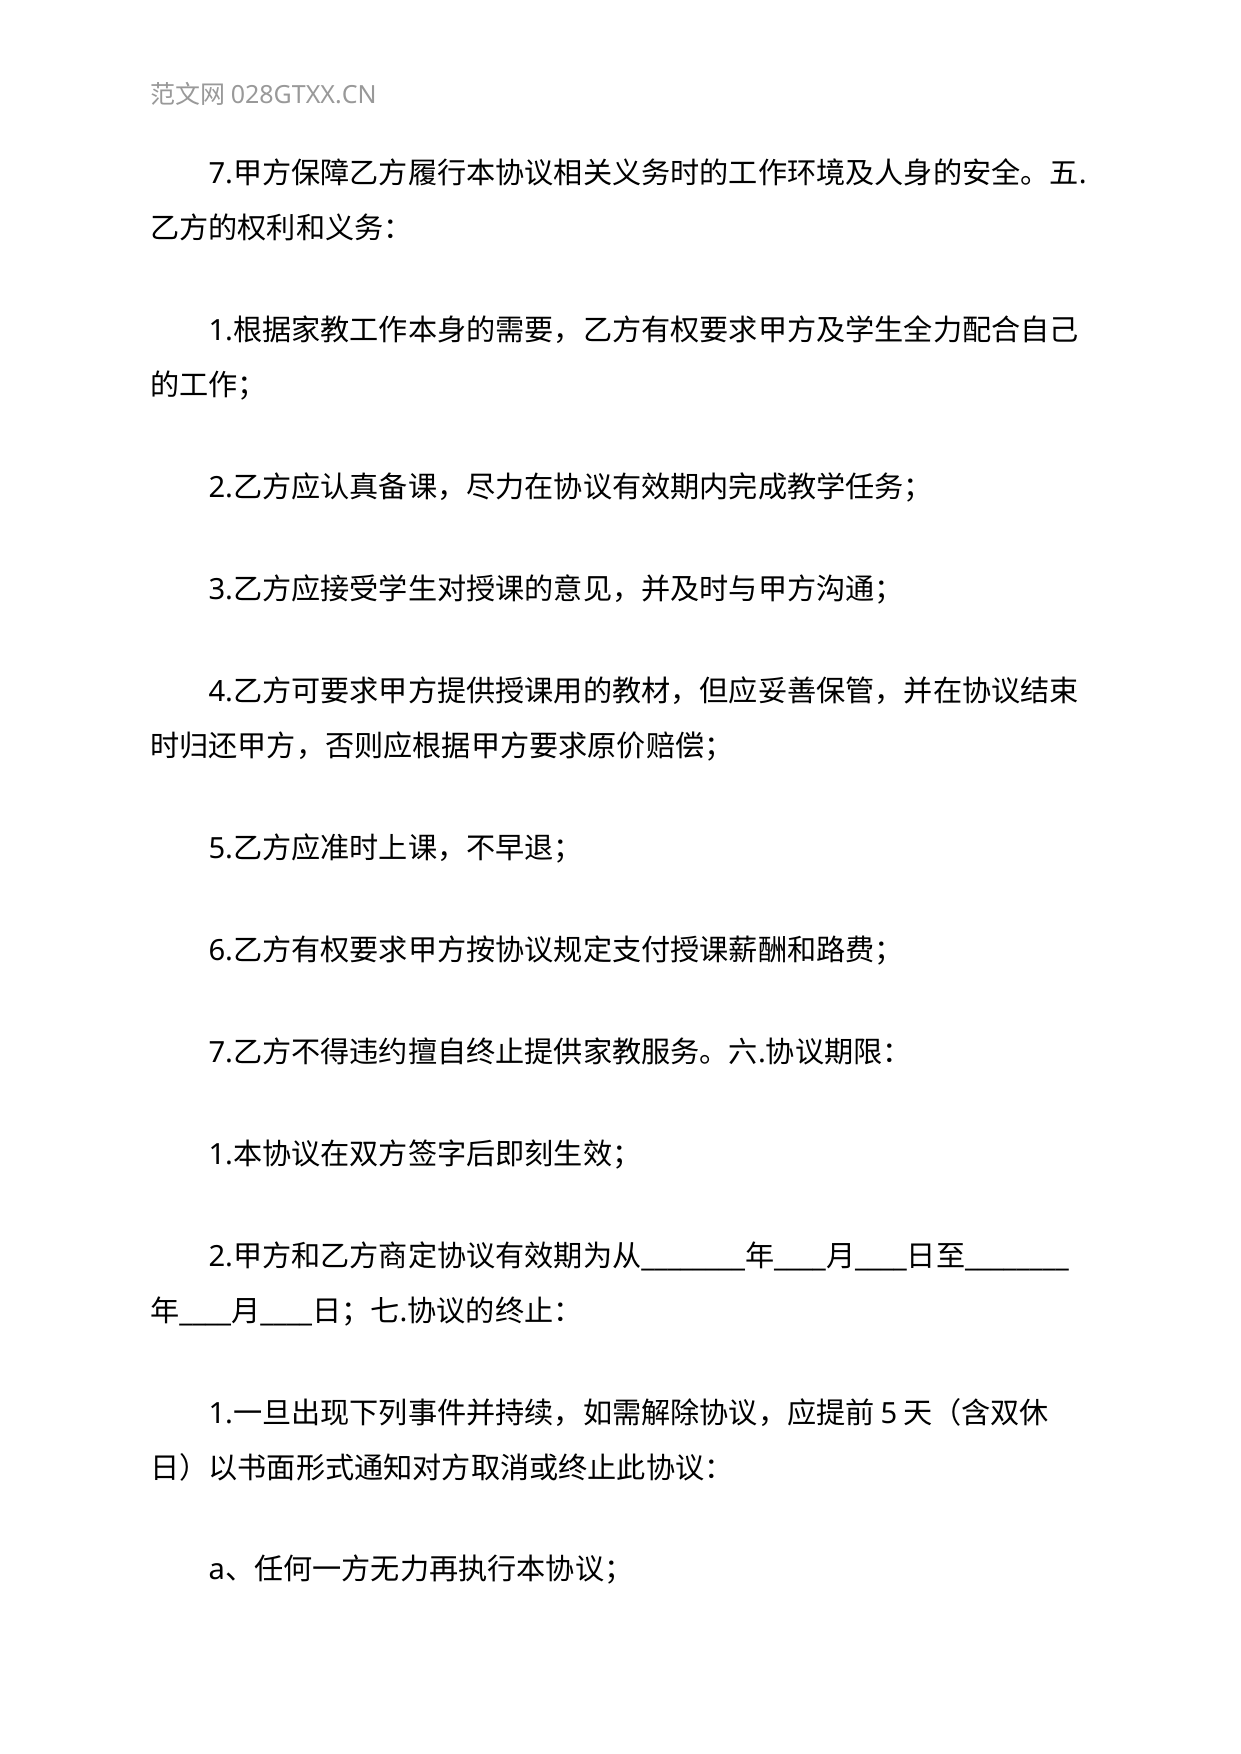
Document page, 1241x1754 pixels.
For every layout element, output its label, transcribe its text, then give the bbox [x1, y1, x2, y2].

text 5.乙方应准时上课，不早退； [150, 824, 1090, 867]
text 6.乙方有权要求甲方按协议规定支付授课薪酬和路费； [150, 926, 1090, 969]
text 7.乙方不得违约擅自终止提供家教服务。六.协议期限： [150, 1028, 1090, 1071]
text 4.乙方可要求甲方提供授课用的教材，但应妥善保管，并在协议结束时归还甲方，否则应根据甲方要求原价赔偿； [150, 667, 1090, 765]
text 1.根据家教工作本身的需要，乙方有权要求甲方及学生全力配合自己的工作； [150, 307, 1090, 404]
text 7.甲方保障乙方履行本协议相关义务时的工作环境及人身的安全。五.乙方的权利和义务： [150, 150, 1090, 247]
text 3.乙方应接受学生对授课的意见，并及时与甲方沟通； [150, 566, 1090, 608]
text 2.甲方和乙方商定协议有效期为从________年____月____日至________年____月____日；七.协议的终止： [150, 1232, 1090, 1329]
text a、任何一方无力再执行本协议； [150, 1546, 1090, 1588]
text 2.乙方应认真备课，尽力在协议有效期内完成教学任务； [150, 463, 1090, 506]
text 1.本协议在双方签字后即刻生效； [150, 1130, 1090, 1173]
text 1.一旦出现下列事件并持续，如需解除协议，应提前5天（含双休日）以书面形式通知对方取消或终止此协议： [150, 1389, 1090, 1486]
